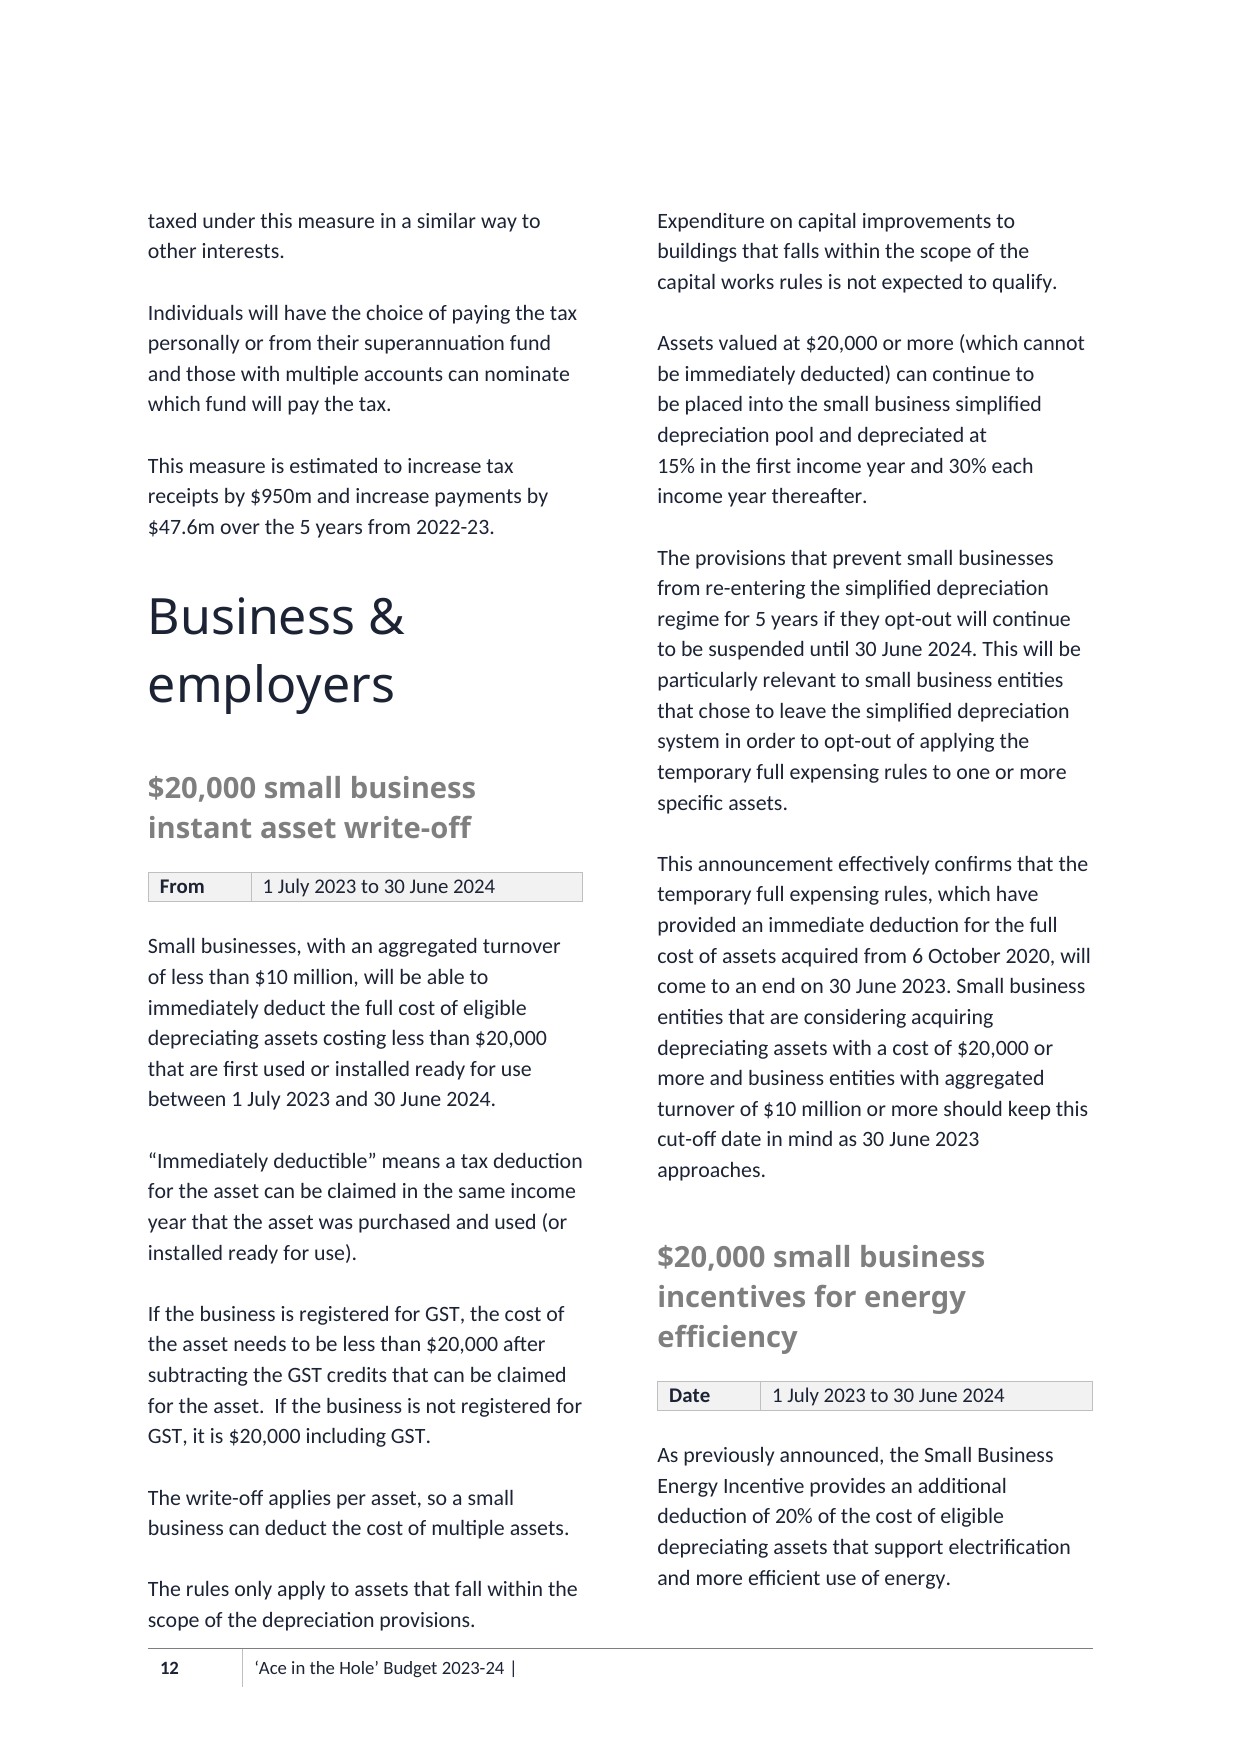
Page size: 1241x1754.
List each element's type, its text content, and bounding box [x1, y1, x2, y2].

text This announcement effectively confirms that the temporary full expensing rules, which have provided an immediate deduction for the full cost of assets acquired from 6 October 2020, will come to an end on 30 June 2023. Small business entities that are considering acquiring depreciating assets with a cost of $20,000 or more and business entities with aggregated turnover of $10 million or more should keep this cut-off date in mind as 30 June 2023 approaches. [657, 850, 1093, 1183]
table_header From [149, 873, 251, 901]
text The provisions that prevent small businesses from re-entering the simplified depreciation regime for 5 years if they opt-out will continue to be suspended until 30 June 2024. This will be particularly relevant to small business entities that chose to leave the simplified depreciation system in order to opt-out of applying the temporary full expensing rules to one or more specific assets. [657, 544, 1093, 815]
text The rules only apply to assets that fall within the scope of the depreciation provisions. Expenditure on capital improvements to buildings that falls within the scope of the capital works rules is not expected to qualify. [148, 1576, 583, 1633]
subtitle Business & employers [148, 581, 583, 717]
text This measure is estimated to increase tax receipts by $950m and increase payments by [148, 452, 583, 509]
text be placed into the small business simplified depreciation pool and depreciated at [657, 391, 1093, 448]
text $47.6m over the 5 years from 2022-23. [148, 513, 583, 540]
text 15% in the first income year and 30% each income year thereafter. [657, 452, 1093, 509]
text The rules only apply to assets that fall within the scope of the depreciation provisions. Expenditure on capital improvements to buildings that falls within the scope of the capital works rules is not expected to qualify. [657, 207, 1093, 295]
text The write-off applies per asset, so a small business can deduct the cost of multiple assets. [148, 1484, 583, 1541]
text “Immediately deductible” means a tax deduction for the asset can be claimed in the same income year that the asset was purchased and used (or installed ready for use). [148, 1147, 583, 1265]
table_header Date [658, 1382, 760, 1410]
subtitle $20,000 small business instant asset write-off [148, 767, 583, 847]
text If the business is registered for GST, the cost of the asset needs to be less than $20,000 after subtracting the GST credits that can be claimed for the asset. If the business is not registered for GST, it is $20,000 including GST. [148, 1300, 583, 1449]
text Individuals will have the choice of paying the tax personally or from their superannuation fund and those with multiple accounts can nominate which fund will pay the tax. [148, 299, 583, 417]
text Small businesses, with an aggregated turnover of less than $10 million, will be able to immediately deduct the full cost of eligible depreciating assets costing less than $20,000 that are first used or installed ready for use between 1 July 2023 and 30 June 2024. [148, 932, 583, 1112]
subtitle $20,000 small business incentives for energy efficiency [657, 1237, 1093, 1356]
text As previously announced, the Small Business Energy Incentive provides an additional deduction of 20% of the cost of eligible depreciating assets that support electrification and more efficient use of energy. [657, 1441, 1093, 1591]
table_header 1 July 2023 to 30 June 2024 [761, 1382, 1092, 1410]
table_header 1 July 2023 to 30 June 2024 [252, 873, 582, 901]
text Assets valued at $20,000 or more (which cannot be immediately deducted) can continue to [657, 329, 1093, 387]
